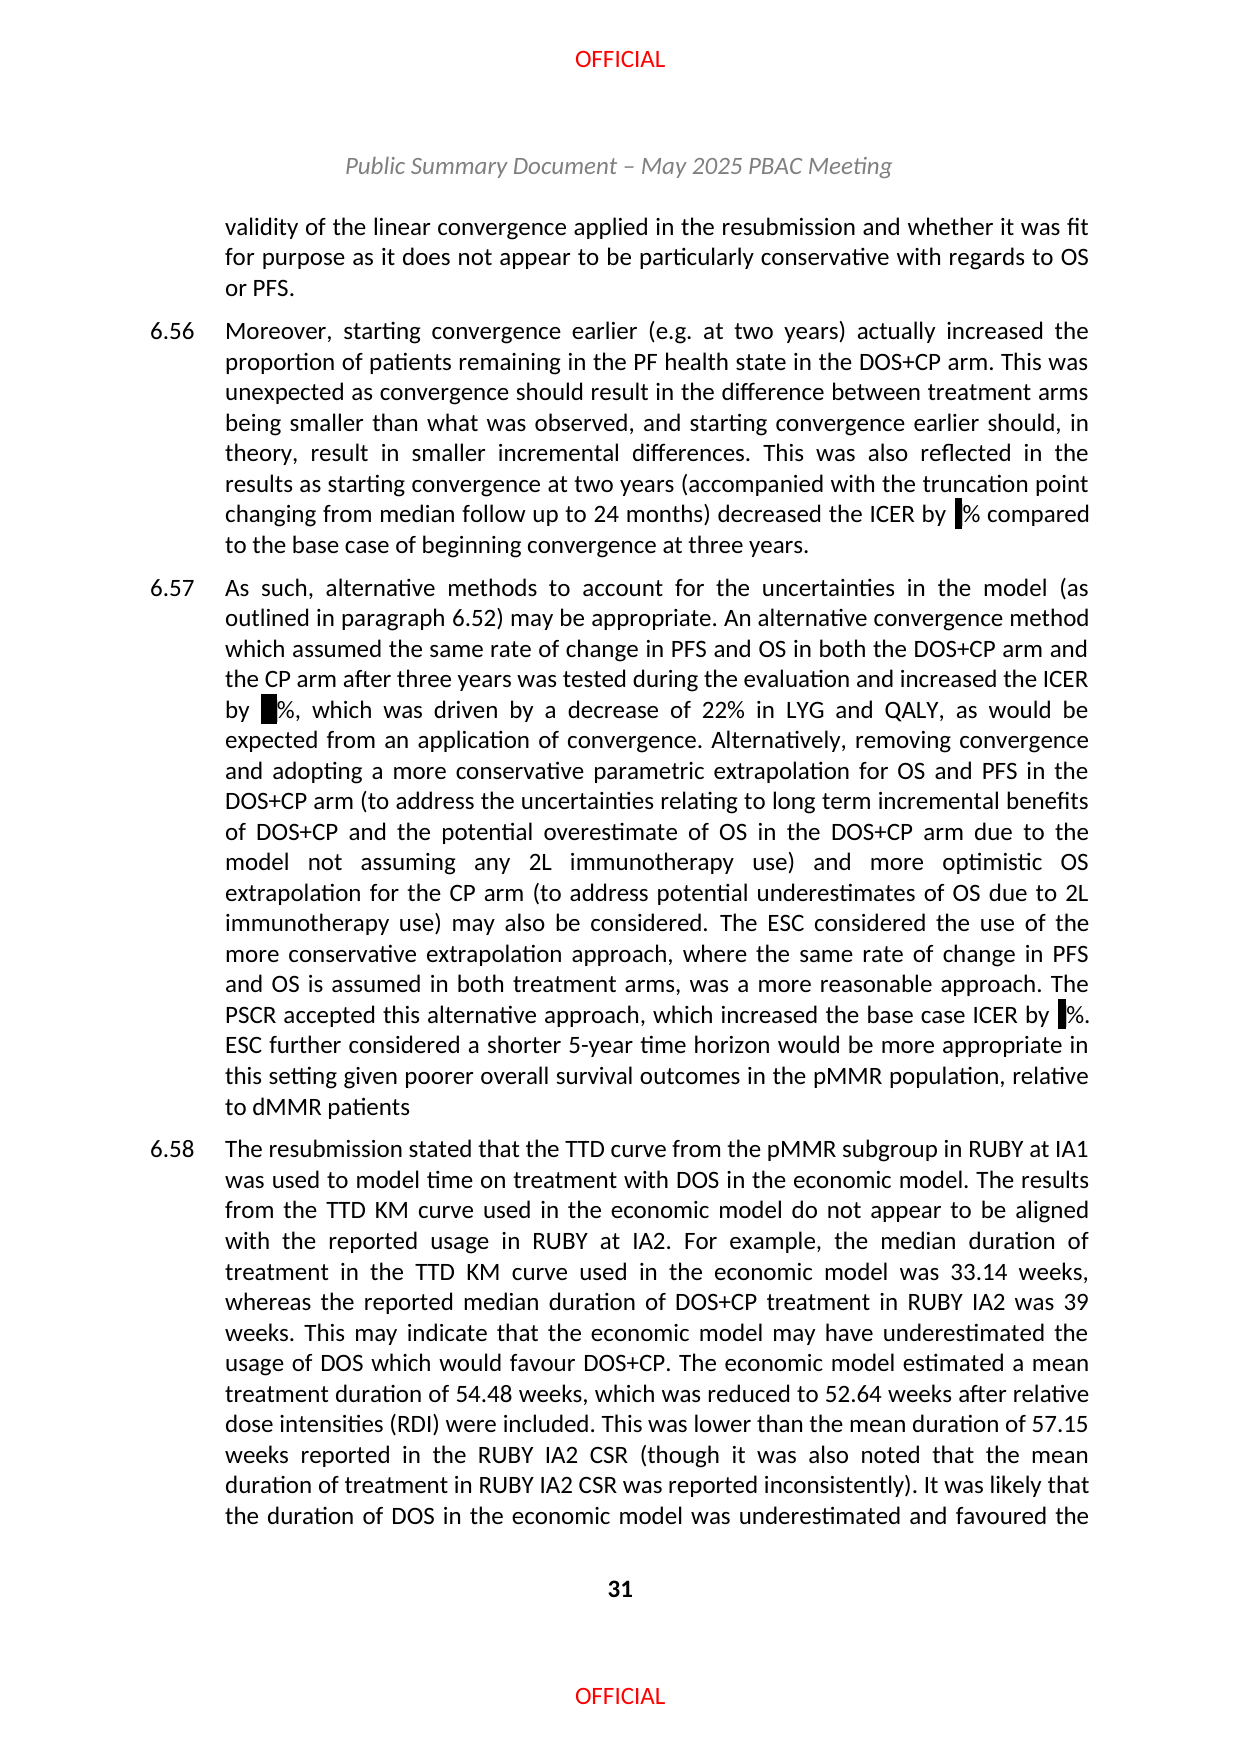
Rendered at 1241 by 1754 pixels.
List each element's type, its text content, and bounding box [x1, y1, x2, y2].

text As such, alternative methods to account for the uncertainties in the model (as outlined in paragraph 6.52) may be appropriate. An alternative convergence method which assumed the same rate of change in PFS and OS in both the DOS+CP arm and the CP arm after three years was tested during the evaluation and increased the ICER by | |%, which was driven by a decrease of 22% in LYG and QALY, as would be expected from an application of convergence. Alternatively, removing convergence and adopting a more conservative parametric extrapolation for OS and PFS in the DOS+CP arm (to address the uncertainties relating to long term incremental benefits of DOS+CP and the potential overestimate of OS in the DOS+CP arm due to the model not assuming any 2L immunotherapy use) and more optimistic OS extrapolation for the CP arm (to address potential underestimates of OS due to 2L immunotherapy use) may also be considered. The ESC considered the use of the more conservative extrapolation approach, where the same rate of change in PFS and OS is assumed in both treatment arms, was a more reasonable approach. The PSCR accepted this alternative approach, which increased the base case ICER by | |%. ESC further considered a shorter 5-year time horizon would be more appropriate in this setting given poorer overall survival outcomes in the pMMR population, relative to dMMR patients [150, 572, 1090, 1121]
text Moreover, starting convergence earlier (e.g. at two years) actually increased the proportion of patients remaining in the PF health state in the DOS+CP arm. This was unexpected as convergence should result in the difference between treatment arms being smaller than what was observed, and starting convergence earlier should, in theory, result in smaller incremental differences. This was also reflected in the results as starting convergence at two years (accompanied with the truncation point changing from median follow up to 24 months) decreased the ICER by | |% compared to the base case of beginning convergence at three years. [150, 315, 1090, 559]
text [150, 1134, 1090, 1530]
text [150, 211, 1090, 303]
